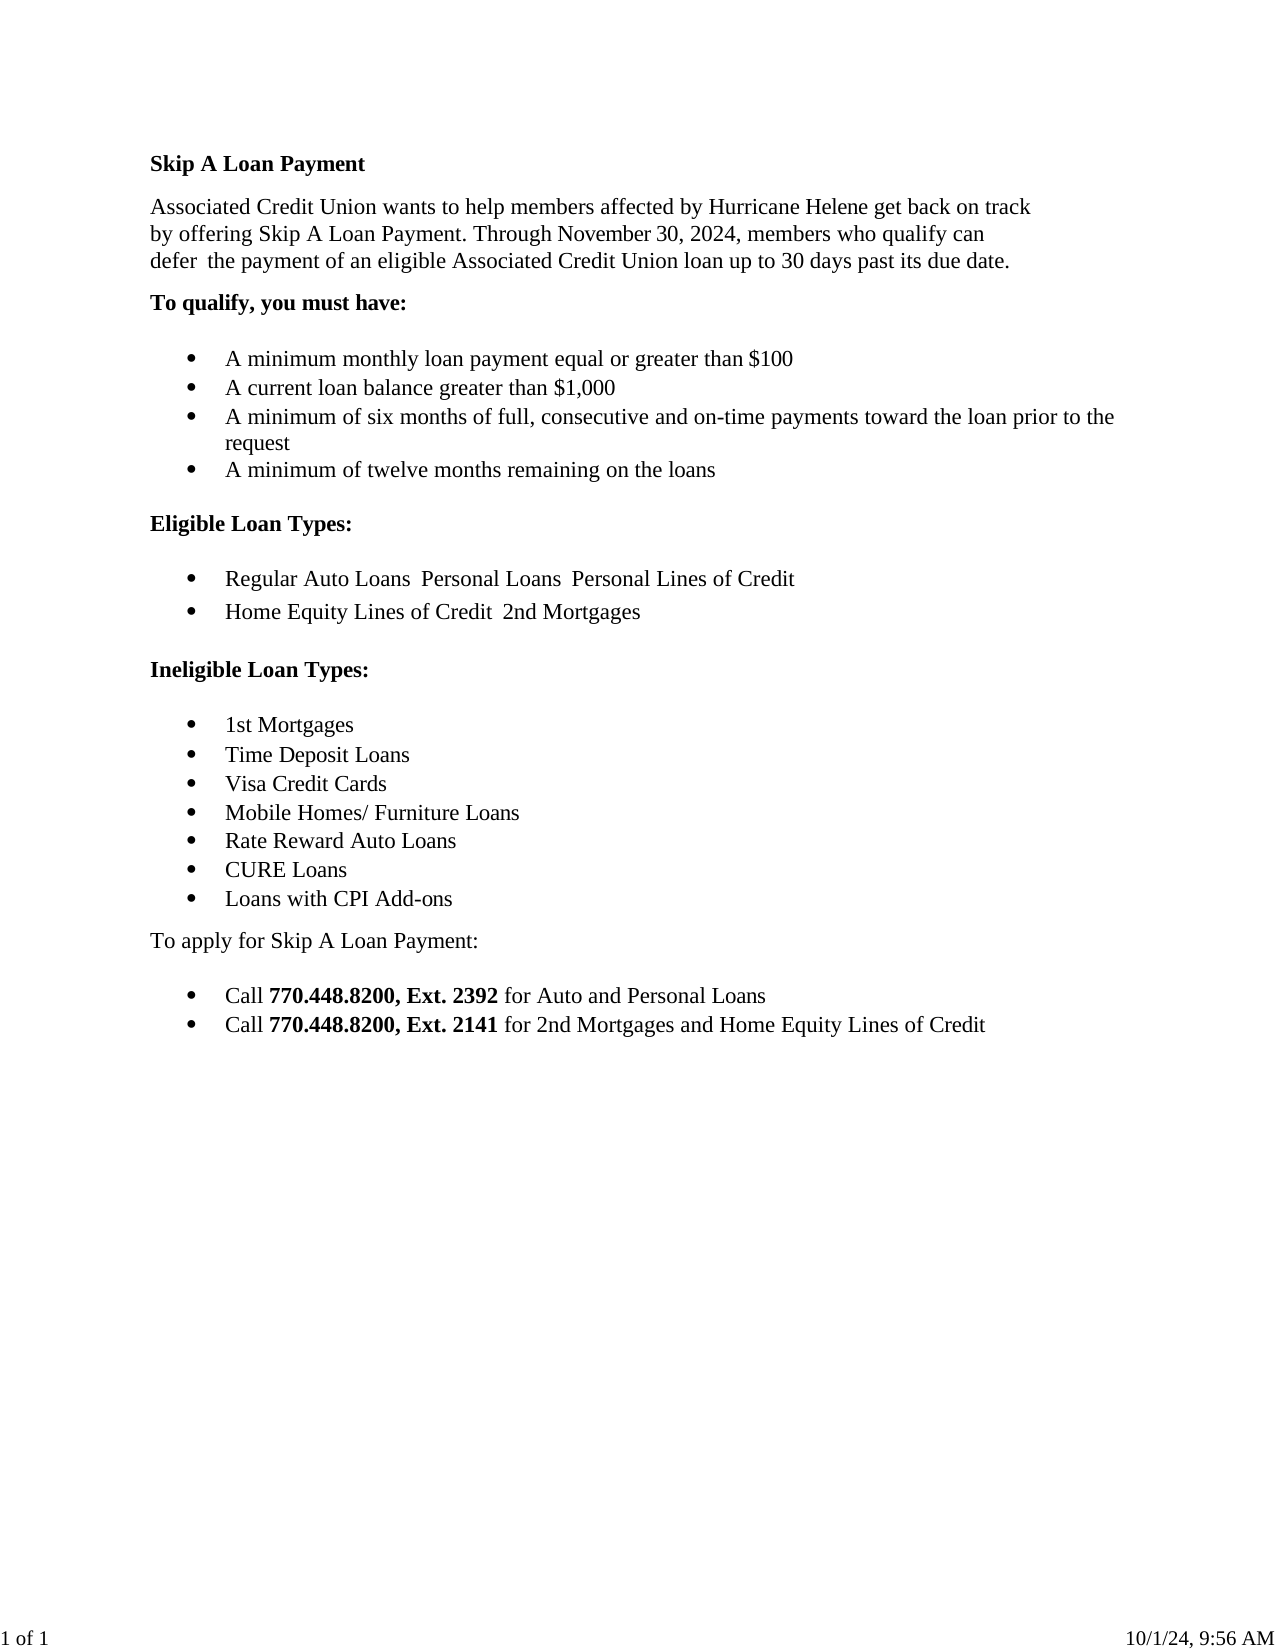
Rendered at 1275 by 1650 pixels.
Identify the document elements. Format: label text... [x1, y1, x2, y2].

list Visa Credit Cards [187, 769, 1125, 796]
list Loans with CPI Add-ons [187, 886, 1125, 912]
list A minimum monthly loan payment equal or greater than $100 [187, 345, 1125, 371]
list Mobile Homes/ Furniture Loans [187, 798, 1125, 825]
list 1st Mortgages [187, 712, 1125, 738]
list Call 770.448.8200, Ext. 2392 for Auto and Personal Loans [187, 982, 1125, 1009]
list CURE Loans [187, 857, 1125, 883]
subtitle Eligible Loan Types: [150, 510, 1125, 536]
subtitle To qualify, you must have: [150, 289, 1125, 315]
list A minimum of twelve months remaining on the loans [187, 456, 1125, 483]
subtitle Ineligible Loan Types: [150, 656, 1125, 682]
list Home Equity Lines of Credit 2nd Mortgages [187, 598, 1093, 625]
list Rate Reward Auto Loans [187, 828, 1125, 854]
list Regular Auto Loans Personal Loans Personal Lines of Credit [187, 566, 1093, 592]
subtitle Skip A Loan Payment [150, 150, 1125, 176]
text Associated Credit Union wants to help members affected by Hurricane Helene get back on track by offering Skip A Loan Payment. Through November 30, 2024, members who qualify can defer the payment of an eligible Associated Credit Union loan up to 30 days past its due date. [150, 193, 1031, 274]
list Call 770.448.8200, Ext. 2141 for 2nd Mortgages and Home Equity Lines of Credit [187, 1012, 1125, 1038]
list A current loan balance greater than $1,000 [187, 374, 1125, 400]
text To apply for Skip A Loan Payment: [150, 927, 1125, 953]
list Time Deposit Loans [187, 741, 1125, 767]
list A minimum of six months of full, consecutive and on-time payments toward the loan prior to the request [187, 403, 1125, 456]
